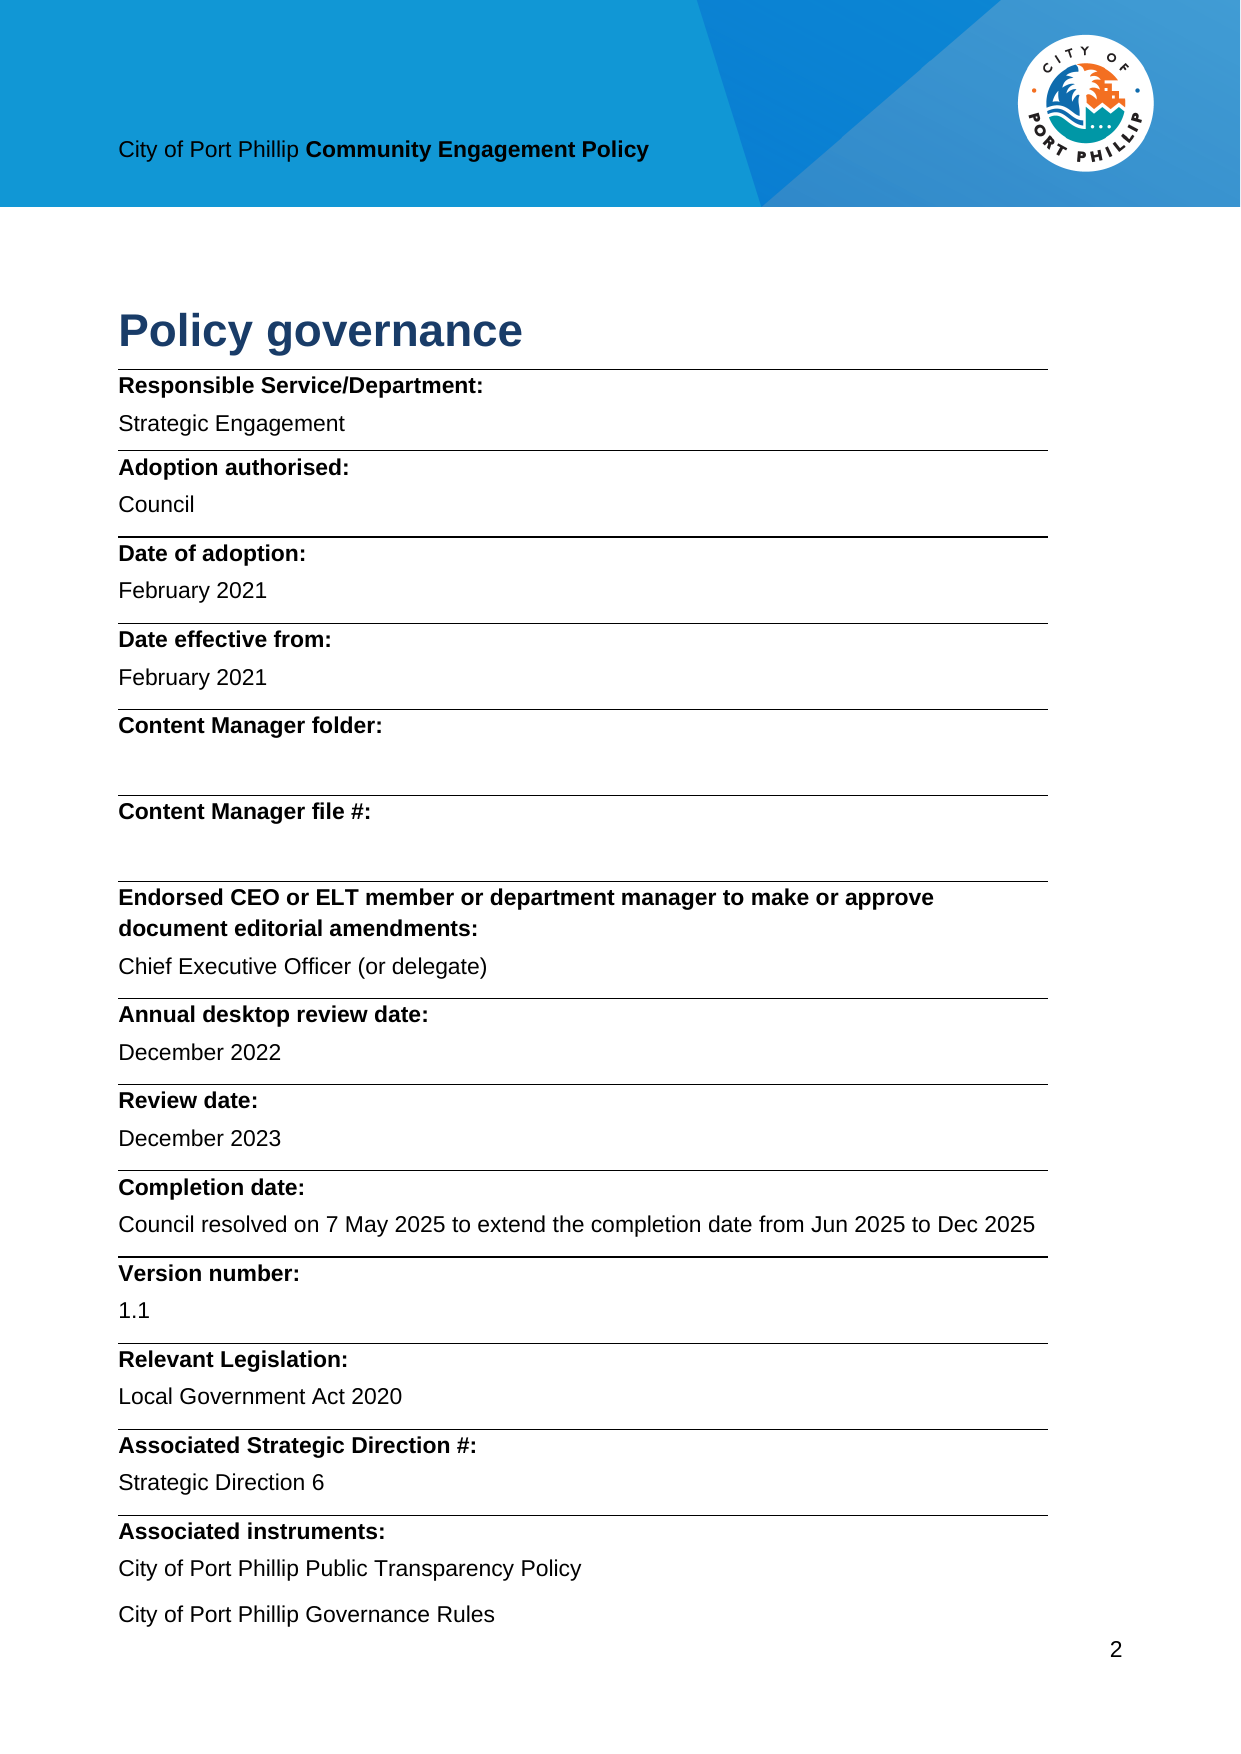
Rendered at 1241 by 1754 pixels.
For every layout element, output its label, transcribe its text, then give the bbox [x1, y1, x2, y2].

text Responsible Service/Department: [118, 370, 1048, 398]
text Associated Strategic Direction #: [118, 1430, 1048, 1458]
text 1.1 [118, 1297, 1063, 1324]
text Local Government Act 2020 [118, 1383, 620, 1410]
text December 2023 [118, 1125, 1063, 1152]
text February 2021 [118, 663, 620, 690]
text Content Manager folder: [118, 710, 1048, 738]
text Associated instruments: [118, 1516, 1048, 1544]
text Council resolved on 7 May 2025 to extend the completion date from Jun 2025 to Dec 2025 [118, 1211, 1063, 1238]
text February 2021 [118, 577, 620, 604]
text Endorsed CEO or ELT member or department manager to make or approve document editorial amendments: [118, 882, 1048, 942]
text Adoption authorised: [118, 451, 1048, 480]
text Content Manager file #: [118, 796, 1048, 824]
text Completion date: [118, 1171, 1048, 1200]
text Council [118, 491, 620, 518]
text City of Port Phillip Governance Rules [118, 1601, 620, 1627]
text City of Port Phillip Public Transparency Policy [118, 1555, 620, 1582]
text Review date: [118, 1085, 1048, 1114]
text Date of adoption: [118, 538, 1048, 566]
text Strategic Direction 6 [118, 1469, 1063, 1496]
text Annual desktop review date: [118, 999, 1048, 1028]
text Version number: [118, 1258, 1048, 1286]
text Strategic Engagement [118, 409, 620, 436]
picture [698, 0, 1241, 207]
text Chief Executive Officer (or delegate) [118, 953, 620, 979]
text Relevant Legislation: [118, 1344, 1048, 1372]
text Date effective from: [118, 624, 1048, 652]
subtitle Policy governance [118, 303, 1122, 356]
text December 2022 [118, 1039, 1063, 1066]
